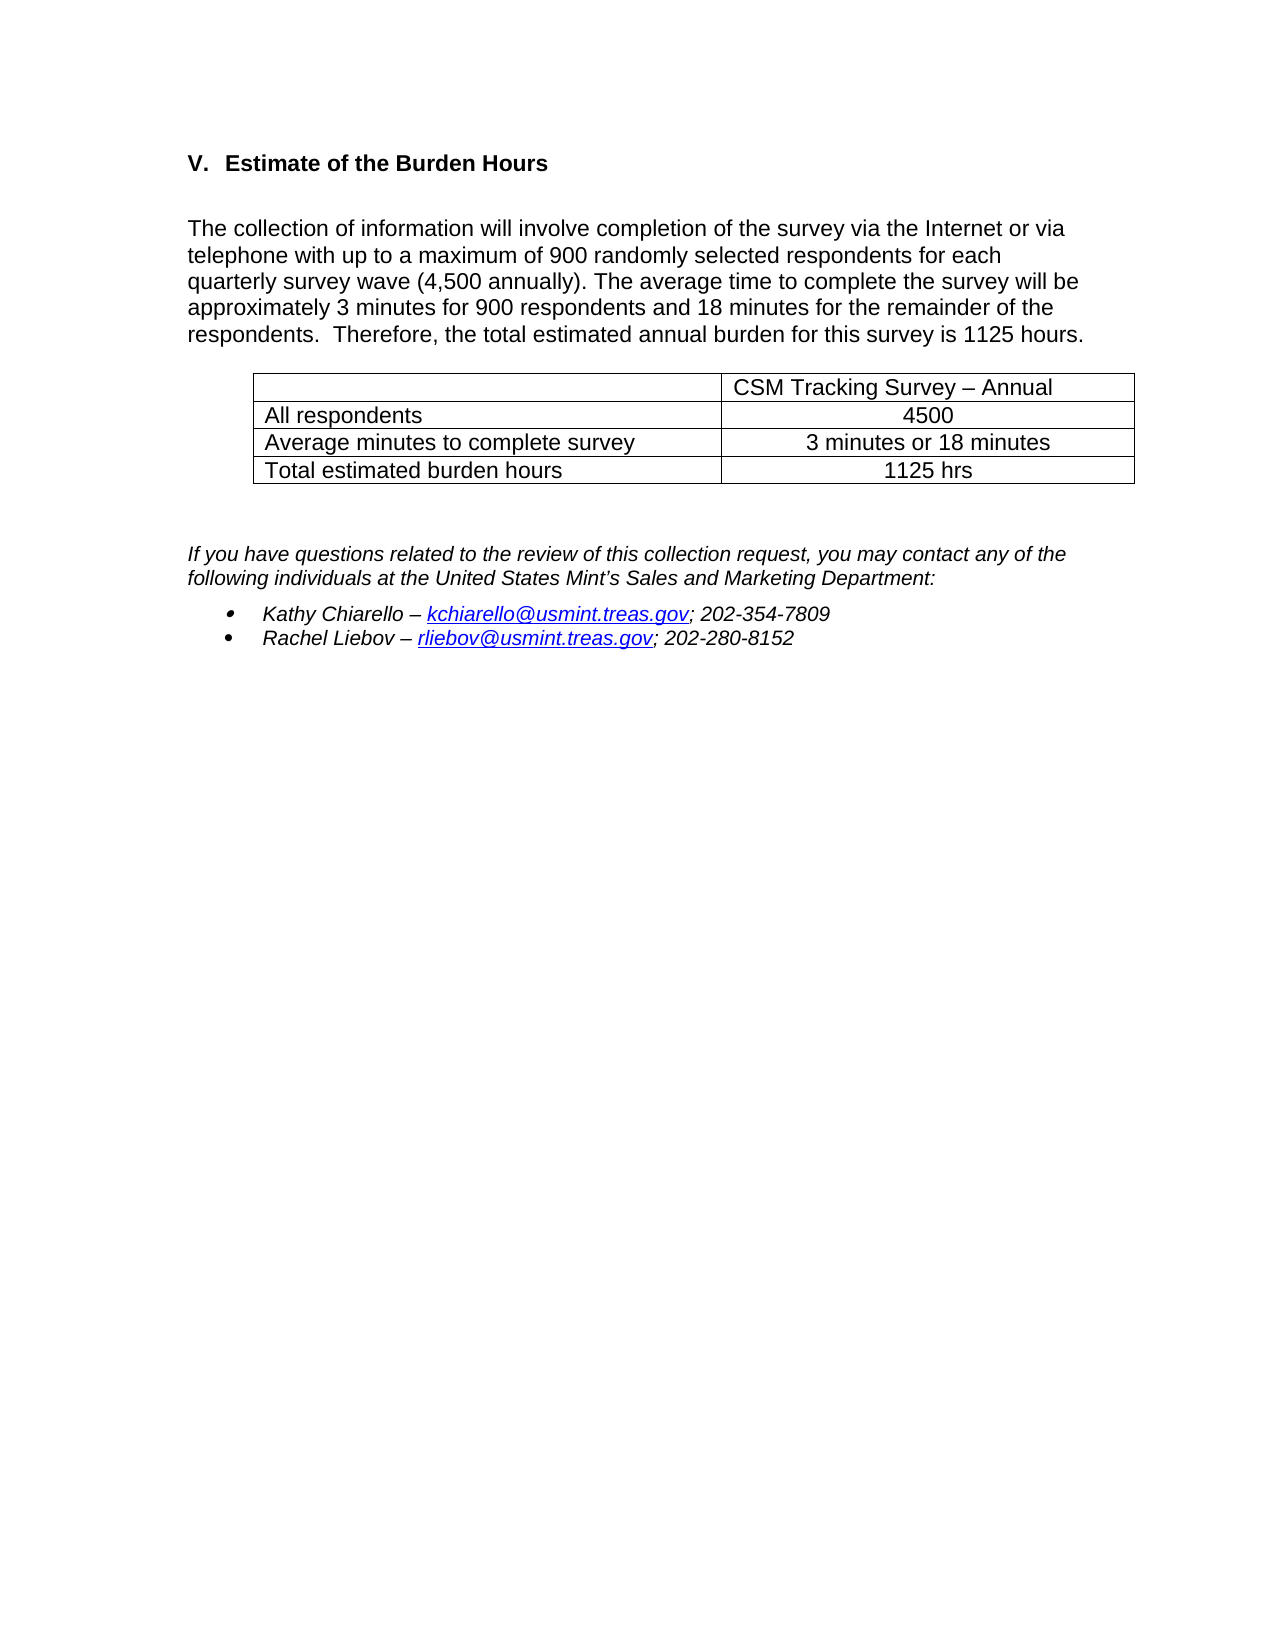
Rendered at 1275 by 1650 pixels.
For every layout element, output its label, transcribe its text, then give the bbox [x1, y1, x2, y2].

list Rachel Liebov – rliebov@usmint.treas.gov; 202-280-8152 [225, 626, 1087, 650]
subtitle Estimate of the Burden Hours [187, 150, 1087, 176]
text The collection of information will involve completion of the survey via the Internet or via telephone with up to a maximum of 900 randomly selected respondents for each quarterly survey wave (4,500 annually). The average time to complete the survey will be approximately 3 minutes for 900 respondents and 18 minutes for the remainder of the respondents. Therefore, the total estimated annual burden for this survey is 1125 hours. [187, 215, 1087, 347]
table_cell Average minutes to complete survey [254, 429, 721, 456]
table_cell 3 minutes or 18 minutes [722, 429, 1134, 456]
table_cell 1125 hrs [722, 457, 1134, 483]
list Kathy Chiarello – kchiarello@usmint.treas.gov; 202-354-7809 [225, 602, 1087, 626]
table_cell 4500 [722, 402, 1134, 428]
table_header [254, 374, 721, 401]
table_cell All respondents [254, 402, 721, 428]
text If you have questions related to the review of this collection request, you may contact any of the following individuals at the United States Mint’s Sales and Marketing Department: [187, 541, 1087, 589]
table_header CSM Tracking Survey – Annual [722, 374, 1134, 401]
table_cell Total estimated burden hours [254, 457, 721, 483]
